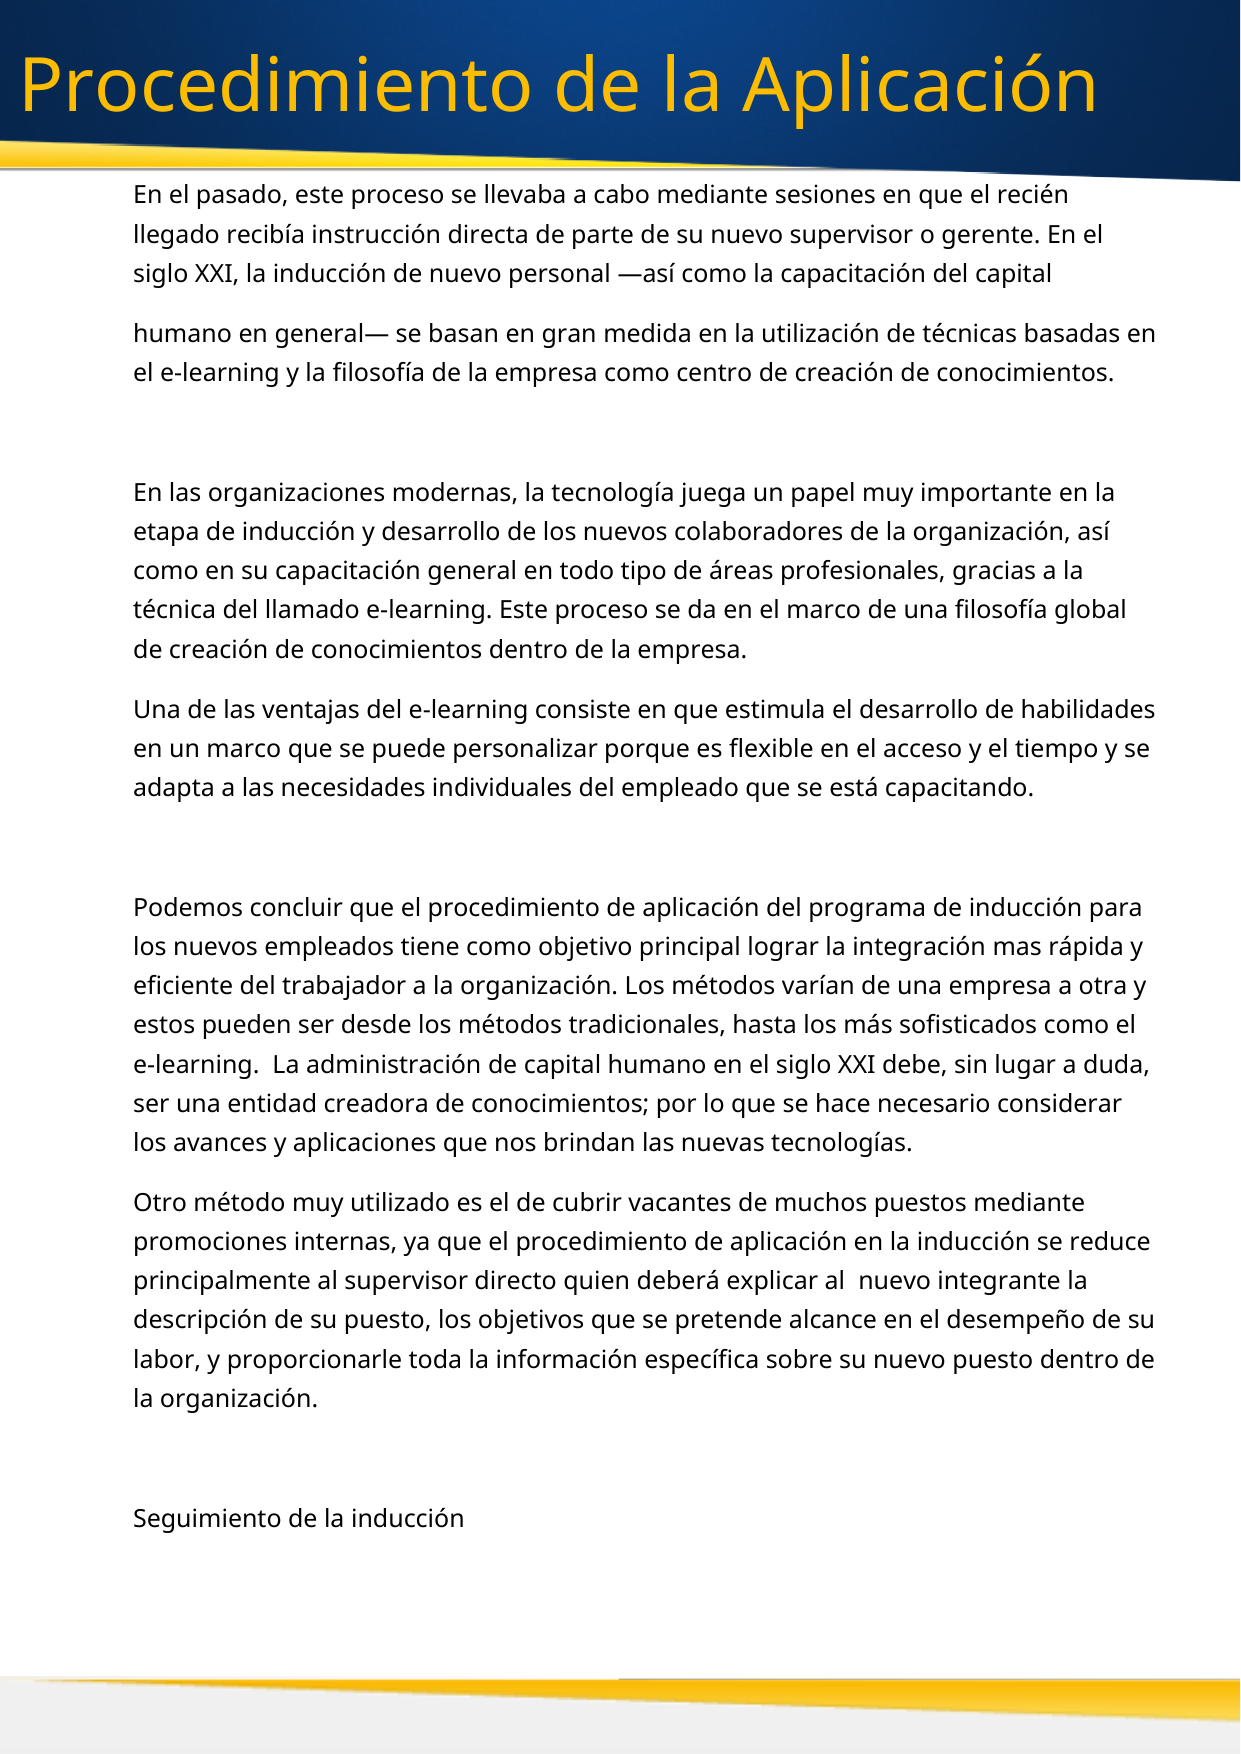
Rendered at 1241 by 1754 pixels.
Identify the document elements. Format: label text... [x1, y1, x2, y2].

text humano en general— se basan en gran medida en la utilización de técnicas basadas en el e-learning y la filosofía de la empresa como centro de creación de conocimientos. [133, 316, 1161, 389]
text En las organizaciones modernas, la tecnología juega un papel muy importante en la etapa de inducción y desarrollo de los nuevos colaboradores de la organización, así como en su capacitación general en todo tipo de áreas profesionales, gracias a la técnica del llamado e-learning. Este proceso se da en el marco de una filosofía global de creación de conocimientos dentro de la empresa. [133, 475, 1161, 665]
text En el pasado, este proceso se llevaba a cabo mediante sesiones en que el recién llegado recibía instrucción directa de parte de su nuevo supervisor o gerente. En el siglo XXI, la inducción de nuevo personal —así como la capacitación del capital [133, 177, 1161, 289]
text Podemos concluir que el procedimiento de aplicación del programa de inducción para los nuevos empleados tiene como objetivo principal lograr la integración mas rápida y eficiente del trabajador a la organización. Los métodos varían de una empresa a otra y estos pueden ser desde los métodos tradicionales, hasta los más sofisticados como el e-learning. La administración de capital humano en el siglo XXI debe, sin lugar a duda, ser una entidad creadora de conocimientos; por lo que se hace necesario considerar los avances y aplicaciones que nos brindan las nuevas tecnologías. [133, 890, 1161, 1159]
text Otro método muy utilizado es el de cubrir vacantes de muchos puestos mediante promociones internas, ya que el procedimiento de aplicación en la inducción se reduce principalmente al supervisor directo quien deberá explicar al nuevo integrante la descripción de su puesto, los objetivos que se pretende alcance en el desempeño de su labor, y proporcionarle toda la información específica sobre su nuevo puesto dentro de la organización. [133, 1185, 1161, 1414]
text Una de las ventajas del e-learning consiste en que estimula el desarrollo de habilidades en un marco que se puede personalizar porque es flexible en el acceso y el tiempo y se adapta a las necesidades individuales del empleado que se está capacitando. [133, 691, 1161, 804]
text Seguimiento de la inducción [133, 1501, 1161, 1534]
